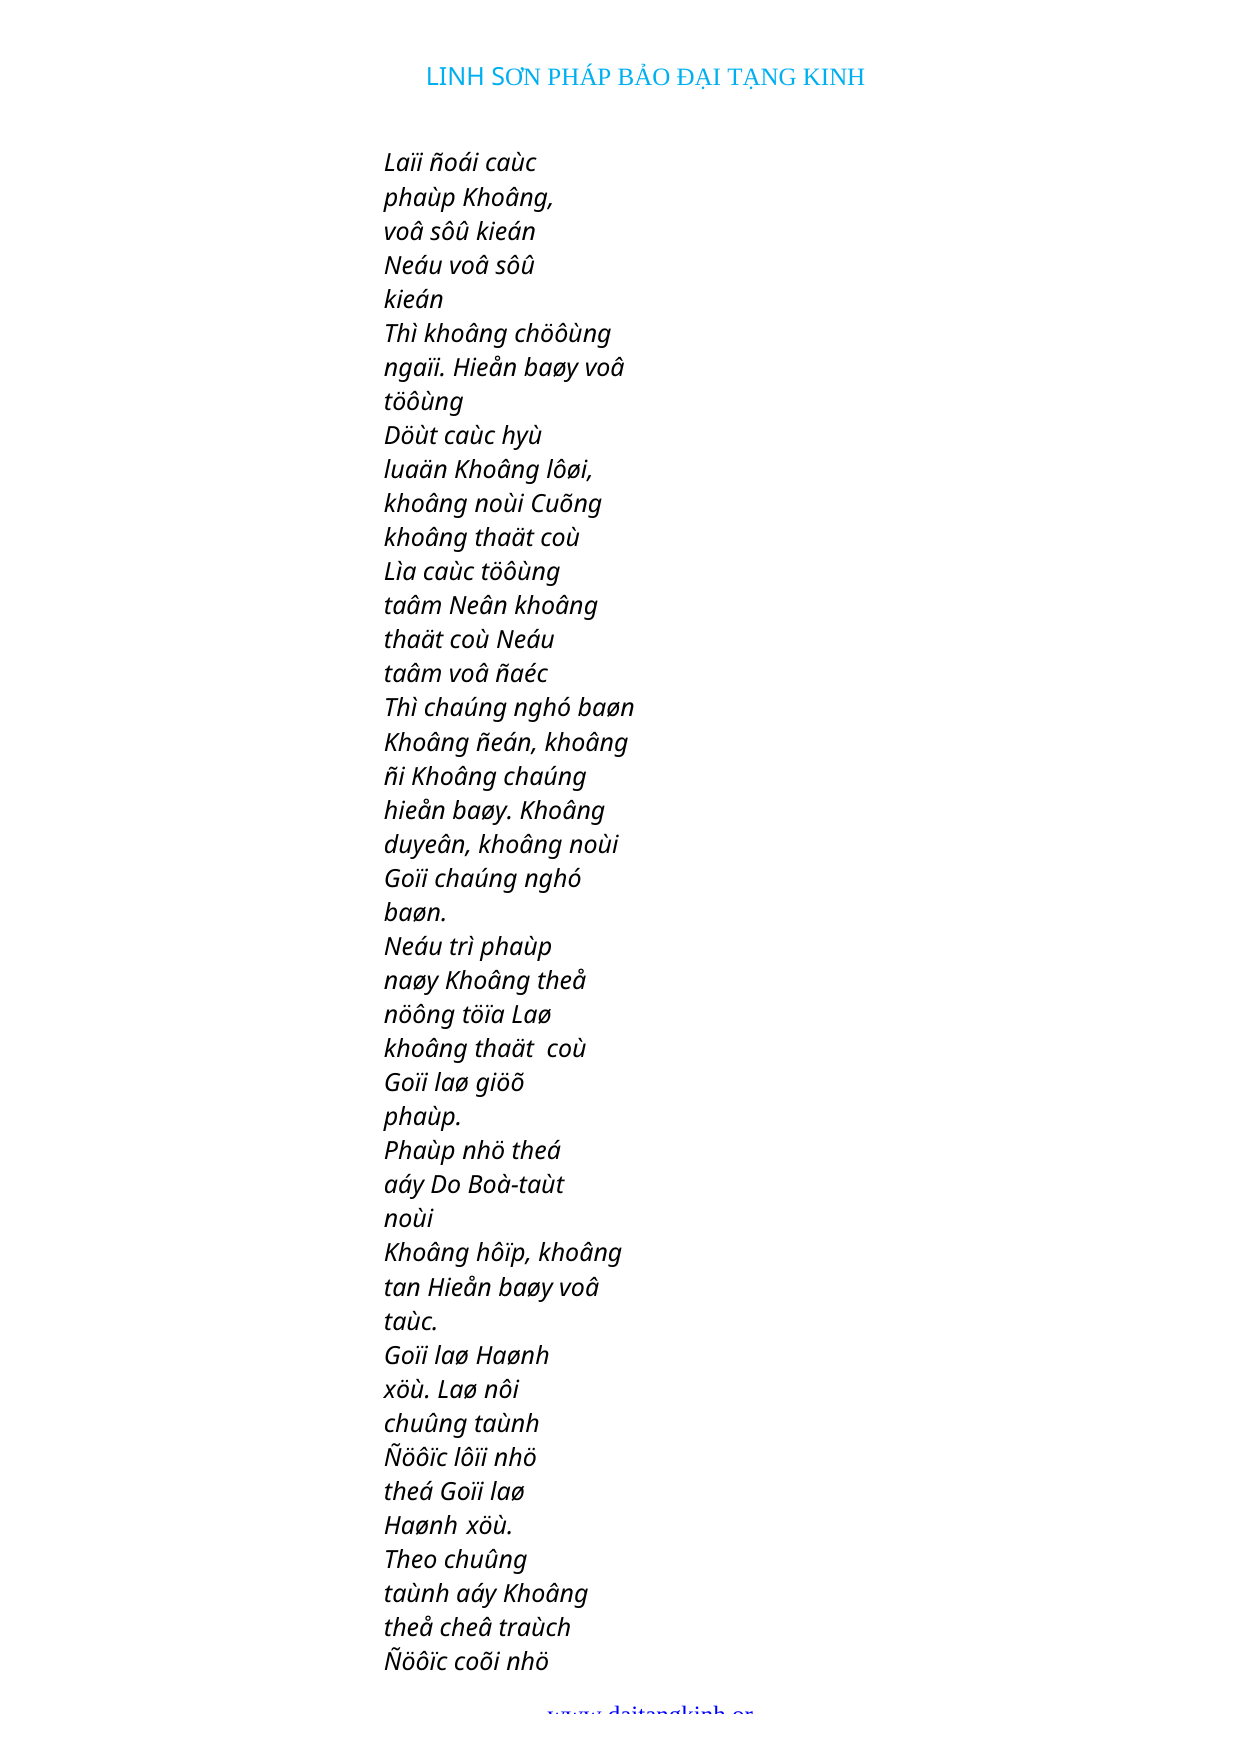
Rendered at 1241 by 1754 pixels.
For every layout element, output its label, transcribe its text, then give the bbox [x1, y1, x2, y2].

text Thì chaúng nghó baøn Khoâng ñeán, khoâng ñi Khoâng chaúng hieån baøy. Khoâng duyeân, khoâng noùi Goïi chaúng nghó baøn. [384, 690, 640, 928]
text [384, 1542, 597, 1678]
text Laïi ñoái caùc phaùp Khoâng, voâ sôû kieán Neáu voâ sôû kieán [384, 145, 597, 315]
text Khoâng hôïp, khoâng tan Hieån baøy voâ taùc. [384, 1235, 654, 1337]
text Thì khoâng chöôùng ngaïi. Hieån baøy voâ töôùng [384, 315, 654, 418]
text Goïi laø Haønh xöù. Laø nôi chuûng taùnh Ñöôïc lôïi nhö theá Goïi laø Haønh xöù. [384, 1337, 575, 1542]
text Phaùp nhö theá aáy Do Boà-taùt noùi [384, 1133, 571, 1235]
text Neáu trì phaùp naøy Khoâng theå nöông töïa Laø khoâng thaät coù Goïi laø giöõ phaùp. [384, 928, 603, 1133]
text Döùt caùc hyù luaän Khoâng lôøi, khoâng noùi Cuõng khoâng thaät coù Lìa caùc töôùng taâm Neân khoâng thaät coù Neáu taâm voâ ñaéc [384, 418, 609, 690]
